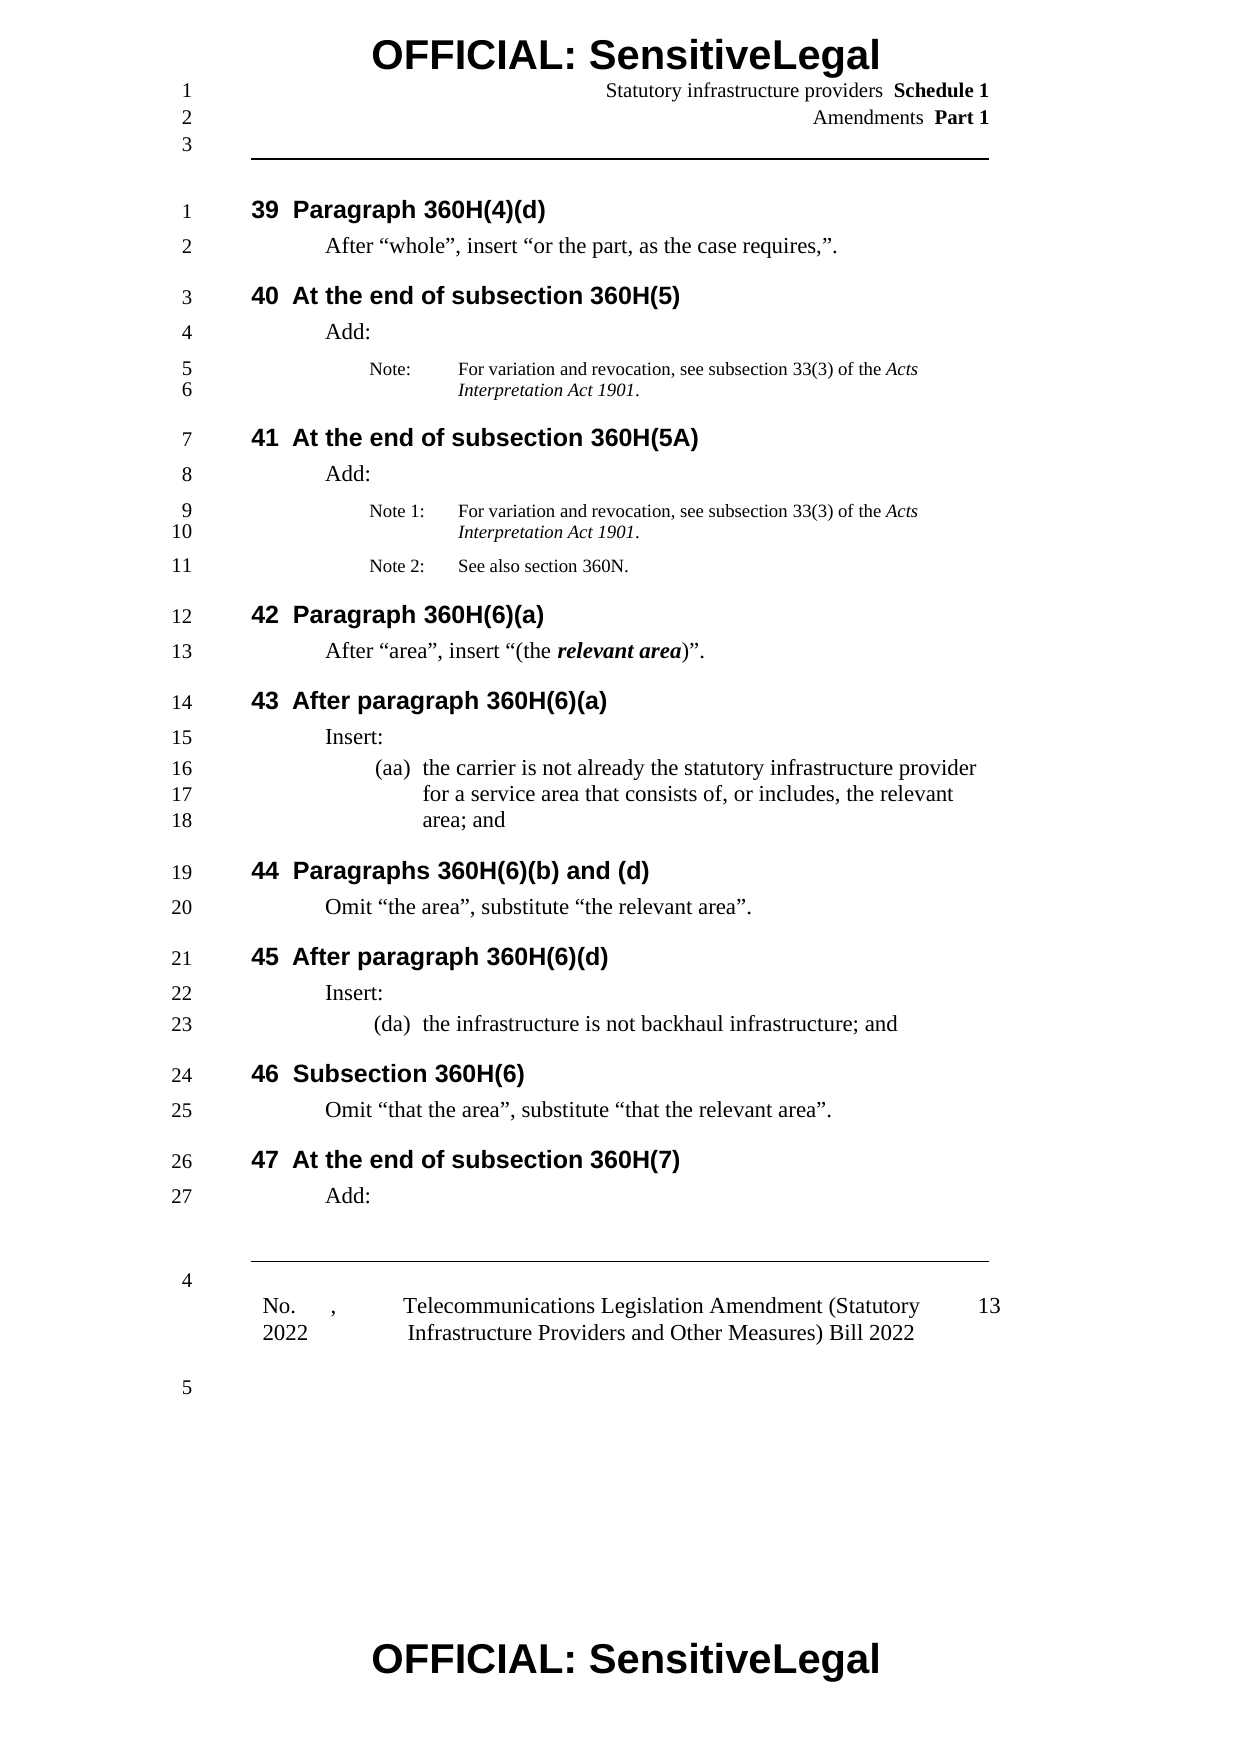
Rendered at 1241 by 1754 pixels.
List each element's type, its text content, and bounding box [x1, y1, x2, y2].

text After “area”, insert “(the relevant area)”. [325, 637, 989, 663]
text Note 1: For variation and revocation, see subsection 33(3) of the Acts Interpretation Act 1901. [369, 499, 989, 543]
text Add: [325, 1182, 989, 1209]
text Omit “that the area”, substitute “that the relevant area”. [325, 1096, 989, 1122]
text Omit “the area”, substitute “the relevant area”. [325, 893, 989, 919]
text 47 At the end of subsection 360H(7) [251, 1145, 989, 1174]
text 46 Subsection 360H(6) [251, 1059, 989, 1088]
text After “whole”, insert “or the part, as the case requires,”. [325, 232, 989, 258]
text 45 After paragraph 360H(6)(d) [251, 942, 989, 971]
text 41 At the end of subsection 360H(5A) [251, 423, 989, 452]
text (aa) the carrier is not already the statutory infrastructure provider for a service area that consists of, or includes, the relevant area; and [251, 754, 989, 833]
text 43 After paragraph 360H(6)(a) [251, 686, 989, 715]
text 39 Paragraph 360H(4)(d) [251, 195, 989, 224]
text (da) the infrastructure is not backhaul infrastructure; and [251, 1010, 989, 1036]
text Note: For variation and revocation, see subsection 33(3) of the Acts Interpretation Act 1901. [369, 357, 989, 401]
text Add: [325, 461, 989, 487]
text 40 At the end of subsection 360H(5) [251, 281, 989, 310]
text Insert: [325, 979, 989, 1006]
text Add: [325, 318, 989, 345]
text 44 Paragraphs 360H(6)(b) and (d) [251, 856, 989, 884]
text 42 Paragraph 360H(6)(a) [251, 600, 989, 629]
text Note 2: See also section 360N. [369, 555, 989, 577]
text Insert: [325, 723, 989, 750]
